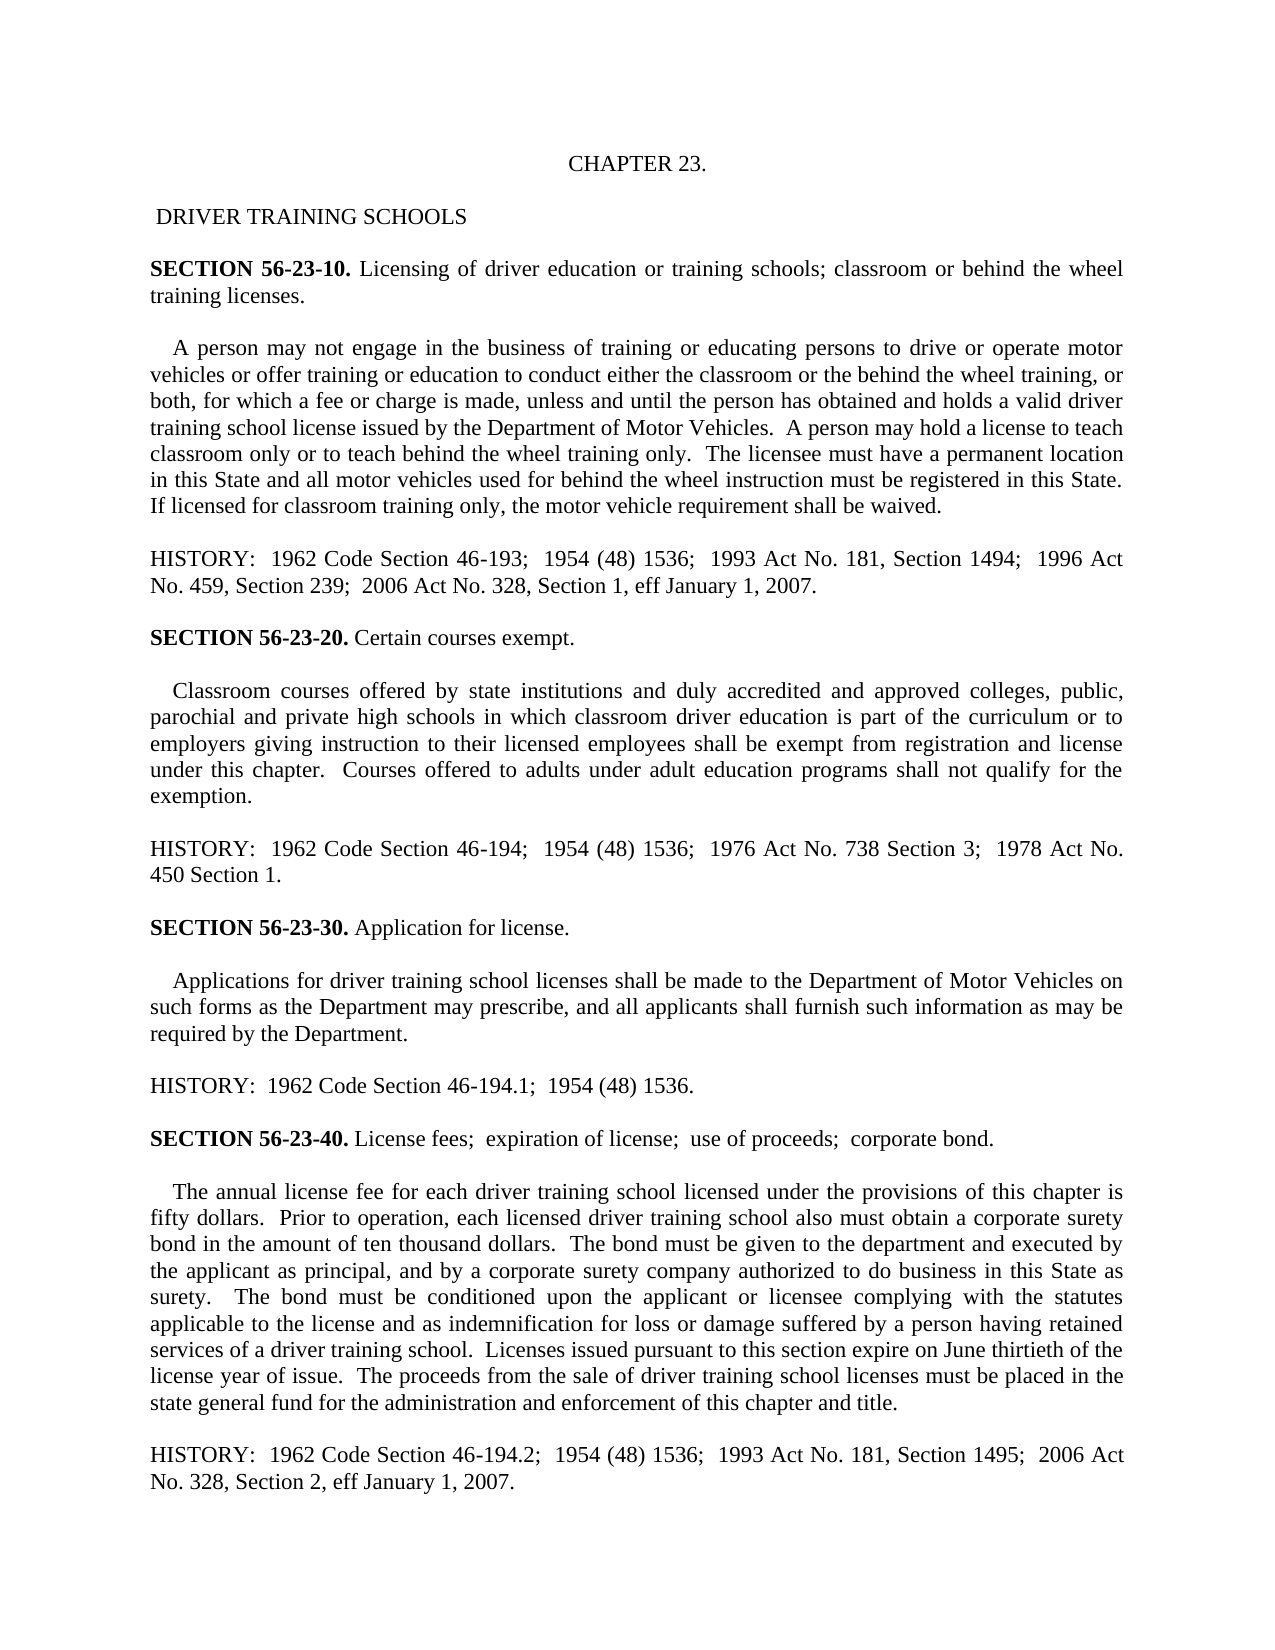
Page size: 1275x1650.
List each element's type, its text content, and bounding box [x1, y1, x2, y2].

text HISTORY: 1962 Code Section 46-194; 1954 (48) 1536; 1976 Act No. 738 Section 3; 1978 Act No. 450 Section 1. [150, 835, 1125, 888]
text Classroom courses offered by state institutions and duly accredited and approved colleges, public, parochial and private high schools in which classroom driver education is part of the curriculum or to employers giving instruction to their licensed employees shall be exempt from registration and license under this chapter. Courses offered to adults under adult education programs shall not qualify for the exemption. [150, 677, 1125, 809]
text The annual license fee for each driver training school licensed under the provisions of this chapter is fifty dollars. Prior to operation, each licensed driver training school also must obtain a corporate surety bond in the amount of ten thousand dollars. The bond must be given to the department and executed by the applicant as principal, and by a corporate surety company authorized to do business in this State as surety. The bond must be conditioned upon the applicant or licensee complying with the statutes applicable to the license and as indemnification for loss or damage suffered by a person having retained services of a driver training school. Licenses issued pursuant to this section expire on June thirtieth of the license year of issue. The proceeds from the sale of driver training school licenses must be placed in the state general fund for the administration and enforcement of this chapter and title. [150, 1178, 1125, 1415]
text SECTION 56-23-20. Certain courses exempt. [150, 624, 1125, 651]
text HISTORY: 1962 Code Section 46-194.2; 1954 (48) 1536; 1993 Act No. 181, Section 1495; 2006 Act No. 328, Section 2, eff January 1, 2007. [150, 1441, 1125, 1494]
text SECTION 56-23-40. License fees; expiration of license; use of proceeds; corporate bond. [150, 1125, 1125, 1151]
text SECTION 56-23-30. Application for license. [150, 914, 1125, 941]
text DRIVER TRAINING SCHOOLS [150, 203, 1125, 229]
text A person may not engage in the business of training or educating persons to drive or operate motor vehicles or offer training or education to conduct either the classroom or the behind the wheel training, or both, for which a fee or charge is made, unless and until the person has obtained and holds a valid driver training school license issued by the Department of Motor Vehicles. A person may hold a license to teach classroom only or to teach behind the wheel training only. The licensee must have a permanent location in this State and all motor vehicles used for behind the wheel instruction must be registered in this State. If licensed for classroom training only, the motor vehicle requirement shall be waived. [150, 334, 1125, 519]
text CHAPTER 23. [150, 150, 1125, 176]
text SECTION 56-23-10. Licensing of driver education or training schools; classroom or behind the wheel training licenses. [150, 255, 1125, 308]
text HISTORY: 1962 Code Section 46-194.1; 1954 (48) 1536. [150, 1072, 1125, 1099]
text Applications for driver training school licenses shall be made to the Department of Motor Vehicles on such forms as the Department may prescribe, and all applicants shall furnish such information as may be required by the Department. [150, 967, 1125, 1046]
text HISTORY: 1962 Code Section 46-193; 1954 (48) 1536; 1993 Act No. 181, Section 1494; 1996 Act No. 459, Section 239; 2006 Act No. 328, Section 1, eff January 1, 2007. [150, 545, 1125, 598]
